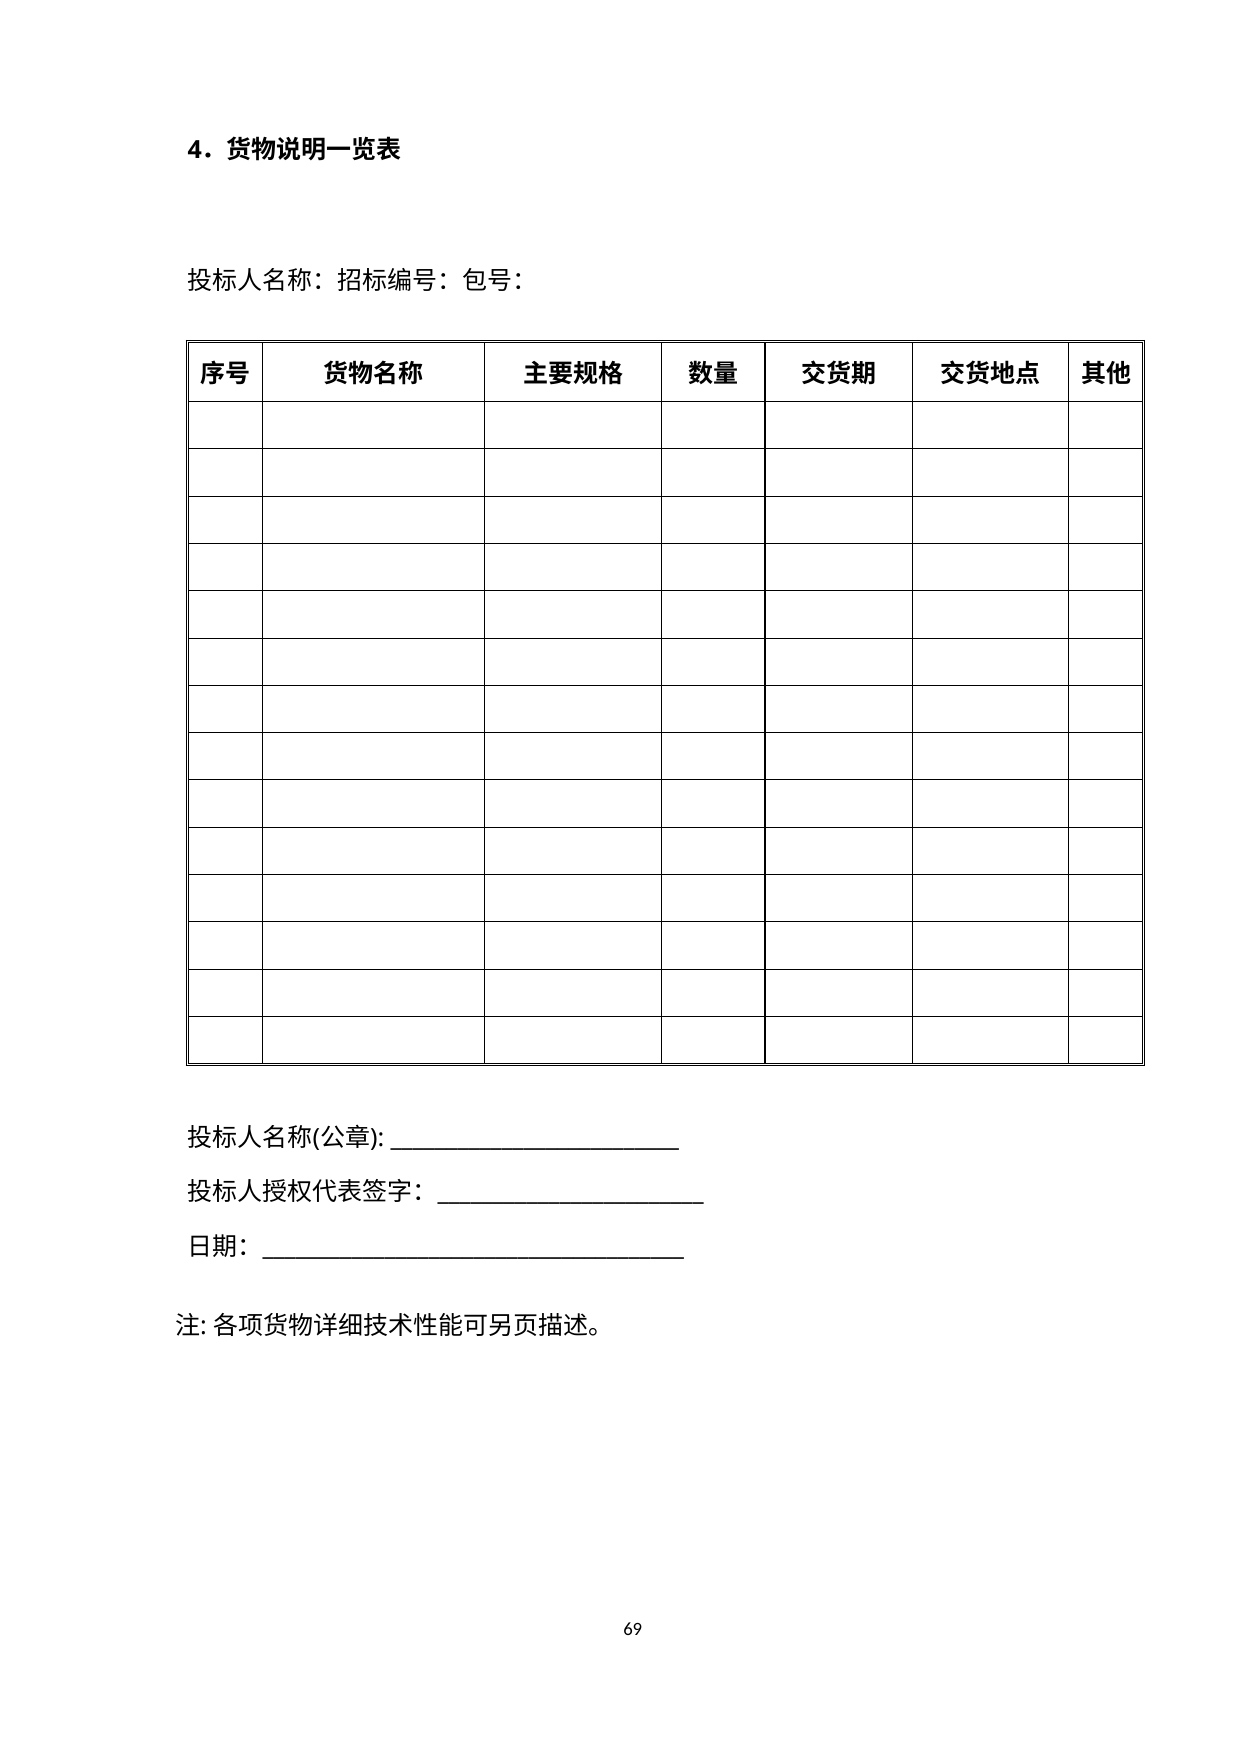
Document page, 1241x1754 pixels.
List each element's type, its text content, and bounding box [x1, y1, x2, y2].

table_cell [662, 733, 764, 779]
table_cell [485, 639, 661, 685]
table_cell [766, 497, 912, 543]
table_cell [1069, 733, 1142, 779]
table_header 交货地点 [913, 343, 1068, 401]
table_cell [485, 875, 661, 921]
table_cell [263, 402, 484, 448]
table_cell [913, 402, 1068, 448]
table_header 其他 [1069, 343, 1142, 401]
table_cell [766, 780, 912, 827]
table_cell [263, 828, 484, 874]
table_cell [766, 402, 912, 448]
table_cell [485, 686, 661, 732]
table_cell [766, 449, 912, 496]
table_cell [263, 875, 484, 921]
table_cell [662, 828, 764, 874]
table_header 主要规格 [485, 343, 661, 401]
table_cell [189, 970, 262, 1016]
table_cell [662, 970, 764, 1016]
table_cell [1069, 639, 1142, 685]
table_cell [485, 780, 661, 827]
table_cell [662, 875, 764, 921]
table_cell [189, 828, 262, 874]
table_cell [766, 591, 912, 637]
text 投标人名称(公章): __________________________ [187, 1117, 1078, 1153]
table_cell [189, 780, 262, 827]
table_cell [1069, 970, 1142, 1016]
table_cell [485, 922, 661, 968]
table_cell [189, 497, 262, 543]
table_cell [1069, 591, 1142, 637]
table_header 交货期 [766, 343, 912, 401]
table_cell [263, 970, 484, 1016]
table_cell [485, 591, 661, 637]
table_cell [263, 780, 484, 827]
table_cell [263, 1017, 484, 1063]
table_cell [913, 591, 1068, 637]
table_cell [485, 497, 661, 543]
table_cell [1069, 497, 1142, 543]
table_cell [662, 591, 764, 637]
table_cell [913, 497, 1068, 543]
table_cell [189, 402, 262, 448]
table_cell [662, 639, 764, 685]
table_cell [913, 1017, 1068, 1063]
table_header 数量 [662, 343, 764, 401]
table_cell [485, 402, 661, 448]
table_cell [662, 922, 764, 968]
table_cell [1069, 544, 1142, 590]
table_cell [766, 733, 912, 779]
table_cell [766, 828, 912, 874]
table_cell [662, 1017, 764, 1063]
table_cell [766, 875, 912, 921]
text 日期：______________________________________ [187, 1226, 1078, 1262]
table_cell [913, 544, 1068, 590]
table_cell [1069, 402, 1142, 448]
table_cell [913, 733, 1068, 779]
table_cell [485, 970, 661, 1016]
table_cell [662, 686, 764, 732]
table_cell [485, 449, 661, 496]
table_cell [913, 639, 1068, 685]
text 注: 各项货物详细技术性能可另页描述。 [175, 1305, 1078, 1342]
table_cell [766, 922, 912, 968]
table_cell [485, 828, 661, 874]
table_cell [913, 970, 1068, 1016]
table_header 序号 [189, 343, 262, 401]
table_cell [766, 1017, 912, 1063]
table_cell [1069, 780, 1142, 827]
table_cell [913, 780, 1068, 827]
table_cell [263, 497, 484, 543]
table_cell [485, 1017, 661, 1063]
table_cell [263, 733, 484, 779]
table_cell [189, 922, 262, 968]
table_cell [662, 402, 764, 448]
table_cell [1069, 828, 1142, 874]
table_cell [263, 686, 484, 732]
table_cell [263, 449, 484, 496]
table_cell [1069, 922, 1142, 968]
table_cell [662, 780, 764, 827]
table_cell [189, 1017, 262, 1063]
table_cell [766, 686, 912, 732]
table_cell [189, 591, 262, 637]
table_cell [766, 970, 912, 1016]
table_cell [1069, 686, 1142, 732]
table_cell [189, 733, 262, 779]
table_cell [189, 875, 262, 921]
table_cell [662, 497, 764, 543]
table_cell [263, 639, 484, 685]
table_cell [913, 686, 1068, 732]
table_cell [189, 449, 262, 496]
table_cell [913, 449, 1068, 496]
text 投标人名称：招标编号：包号： [187, 260, 1078, 297]
table_cell [662, 449, 764, 496]
table_cell [189, 686, 262, 732]
table_cell [189, 639, 262, 685]
table_cell [1069, 1017, 1142, 1063]
table_cell [263, 922, 484, 968]
table_cell [485, 544, 661, 590]
table_cell [766, 639, 912, 685]
table_cell [662, 544, 764, 590]
table_cell [766, 544, 912, 590]
table_cell [485, 733, 661, 779]
table_cell [263, 544, 484, 590]
text 投标人授权代表签字：________________________ [187, 1172, 1078, 1208]
table_cell [189, 544, 262, 590]
table_cell [913, 828, 1068, 874]
table_cell [263, 591, 484, 637]
table_cell [1069, 449, 1142, 496]
table_cell [1069, 875, 1142, 921]
table_header 货物名称 [263, 343, 484, 401]
table_cell [913, 875, 1068, 921]
table_cell [913, 922, 1068, 968]
text 4．货物说明一览表 [187, 130, 1078, 166]
